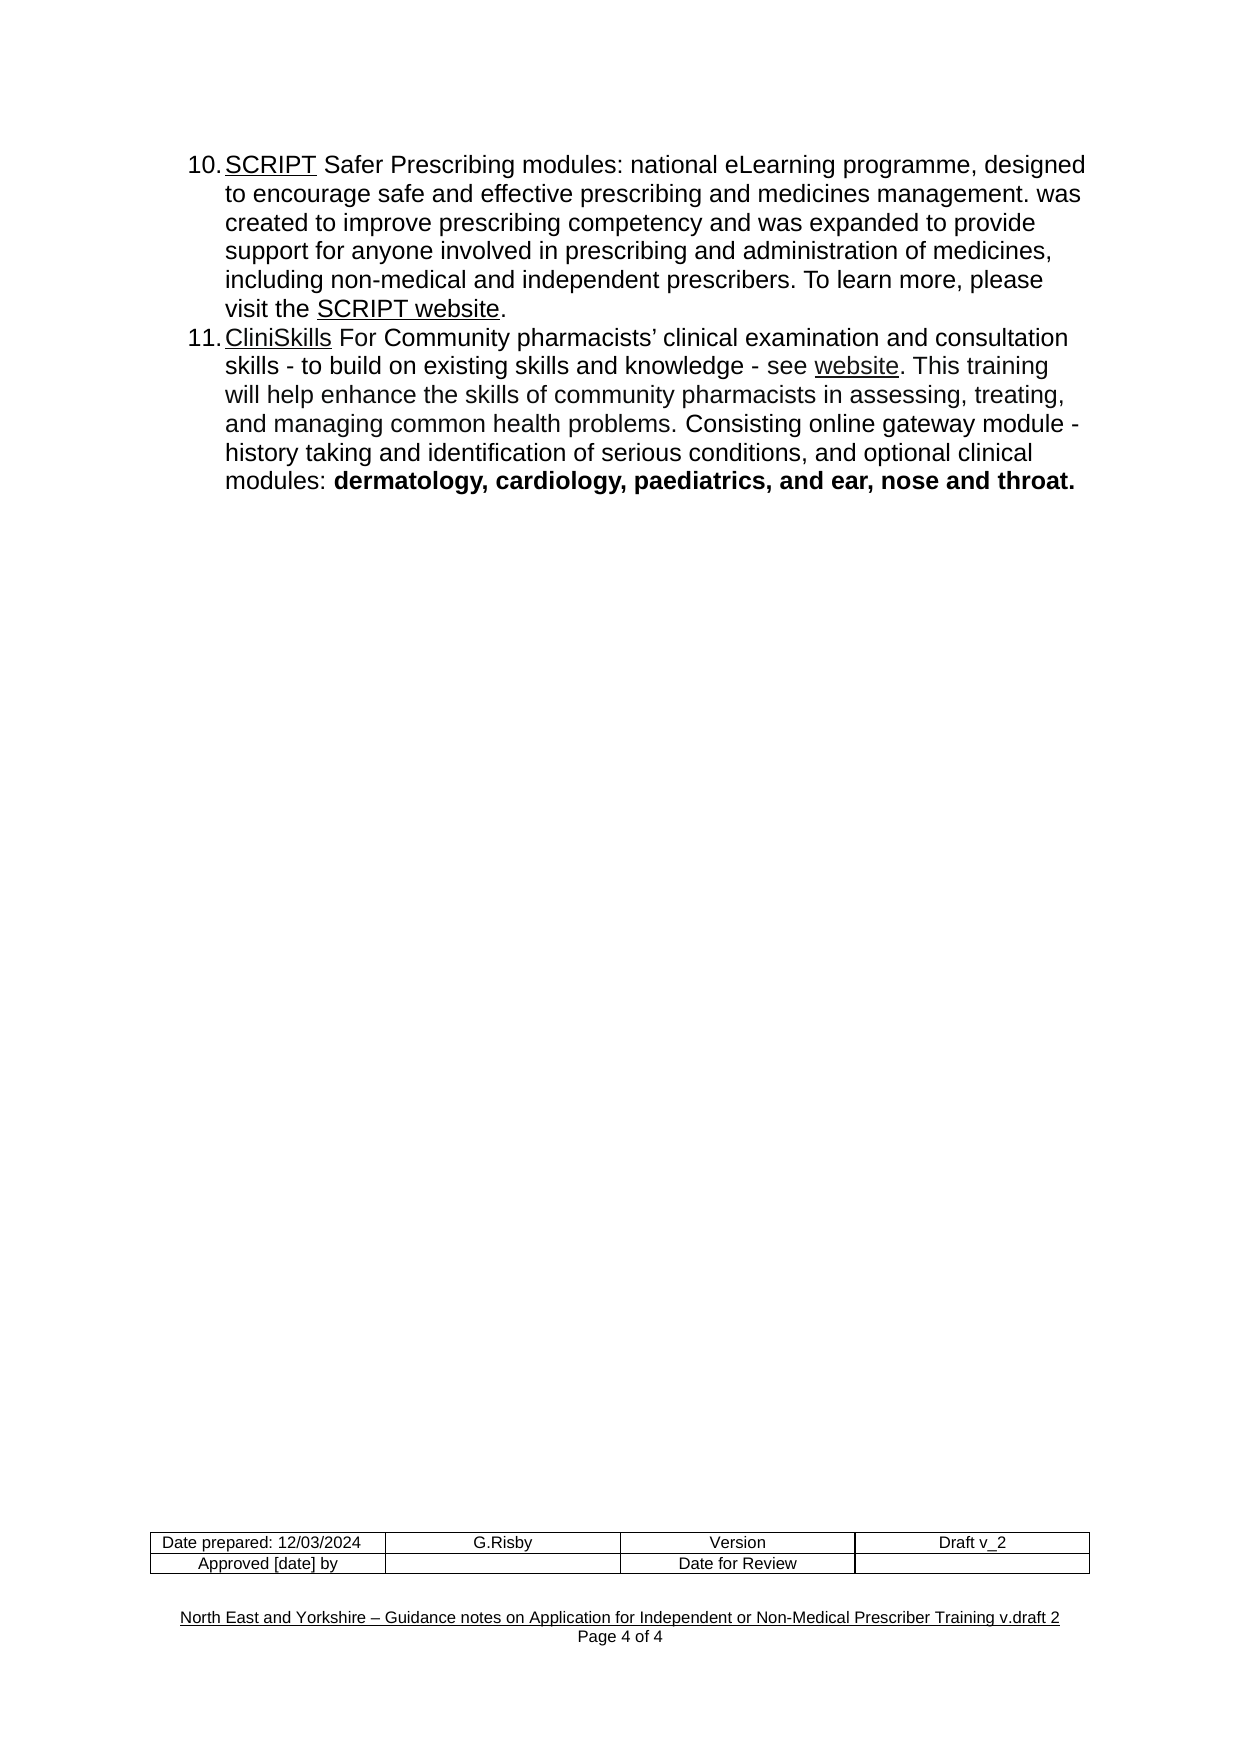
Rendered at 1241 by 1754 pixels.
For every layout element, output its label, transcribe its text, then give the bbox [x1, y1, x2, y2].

list CliniSkills For Community pharmacists’ clinical examination and consultation skills - to build on existing skills and knowledge - see website. This training will help enhance the skills of community pharmacists in assessing, treating, and managing common health problems. Consisting online gateway module - history taking and identification of serious conditions, and optional clinical modules: dermatology, cardiology, paediatrics, and ear, nose and throat. [187, 322, 1090, 495]
list SCRIPT Safer Prescribing modules: national eLearning programme, designed to encourage safe and effective prescribing and medicines management. was created to improve prescribing competency and was expanded to provide support for anyone involved in prescribing and administration of medicines, including non-medical and independent prescribers. To learn more, please visit the SCRIPT website. [187, 150, 1090, 322]
